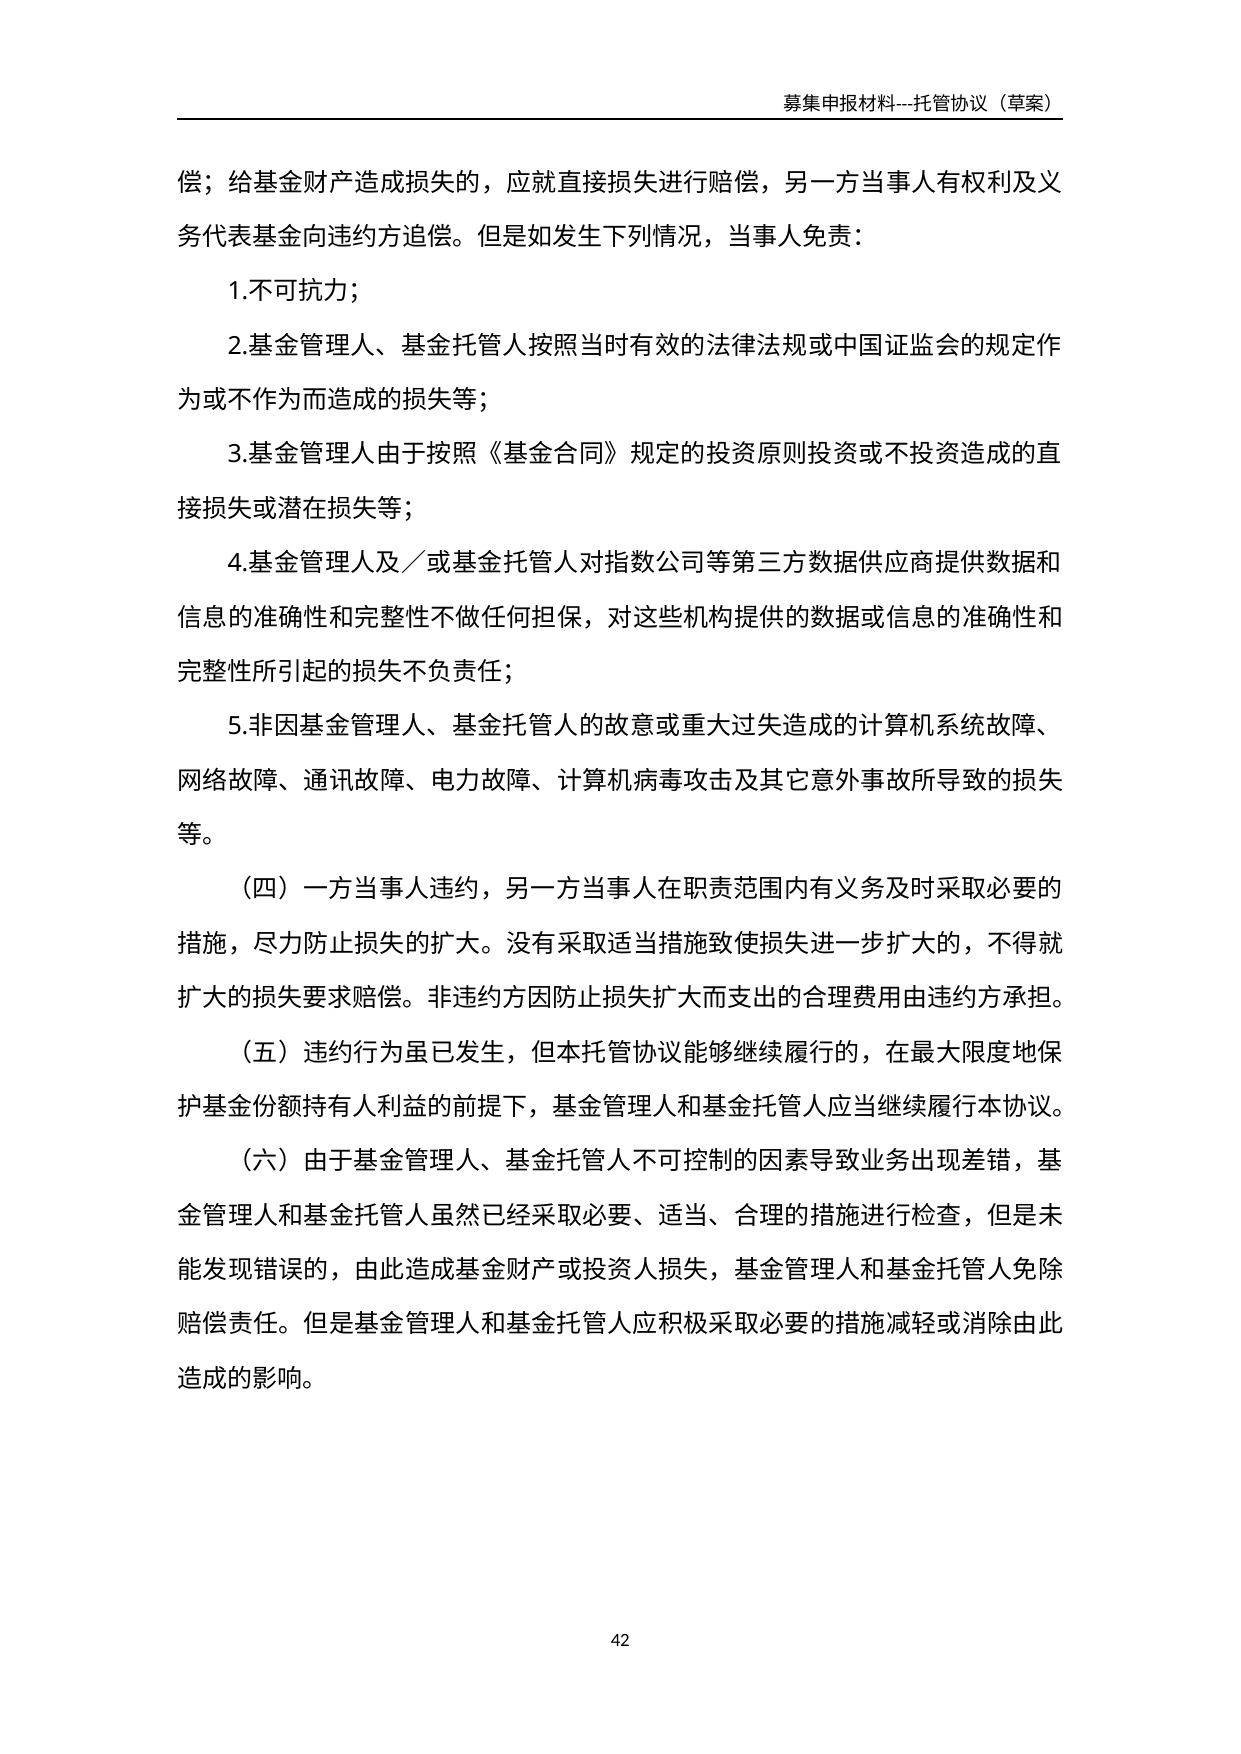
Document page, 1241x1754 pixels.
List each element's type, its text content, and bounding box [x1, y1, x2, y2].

text （四）一方当事人违约，另一方当事人在职责范围内有义务及时采取必要的措施，尽力防止损失的扩大。没有采取适当措施致使损失进一步扩大的，不得就扩大的损失要求赔偿。非违约方因防止损失扩大而支出的合理费用由违约方承担。 [177, 869, 1063, 1014]
text 4.基金管理人及／或基金托管人对指数公司等第三方数据供应商提供数据和信息的准确性和完整性不做任何担保，对这些机构提供的数据或信息的准确性和完整性所引起的损失不负责任； [177, 543, 1063, 688]
text （六）由于基金管理人、基金托管人不可控制的因素导致业务出现差错，基金管理人和基金托管人虽然已经采取必要、适当、合理的措施进行检查，但是未能发现错误的，由此造成基金财产或投资人损失，基金管理人和基金托管人免除赔偿责任。但是基金管理人和基金托管人应积极采取必要的措施减轻或消除由此造成的影响。 [177, 1141, 1063, 1394]
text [177, 162, 1063, 253]
text 1.不可抗力； [177, 271, 1063, 307]
text 5.非因基金管理人、基金托管人的故意或重大过失造成的计算机系统故障、网络故障、通讯故障、电力故障、计算机病毒攻击及其它意外事故所导致的损失等。 [177, 706, 1063, 851]
text （五）违约行为虽已发生，但本托管协议能够继续履行的，在最大限度地保护基金份额持有人利益的前提下，基金管理人和基金托管人应当继续履行本协议。 [177, 1032, 1063, 1123]
text 2.基金管理人、基金托管人按照当时有效的法律法规或中国证监会的规定作为或不作为而造成的损失等； [177, 325, 1063, 416]
text 3.基金管理人由于按照《基金合同》规定的投资原则投资或不投资造成的直接损失或潜在损失等； [177, 434, 1063, 524]
